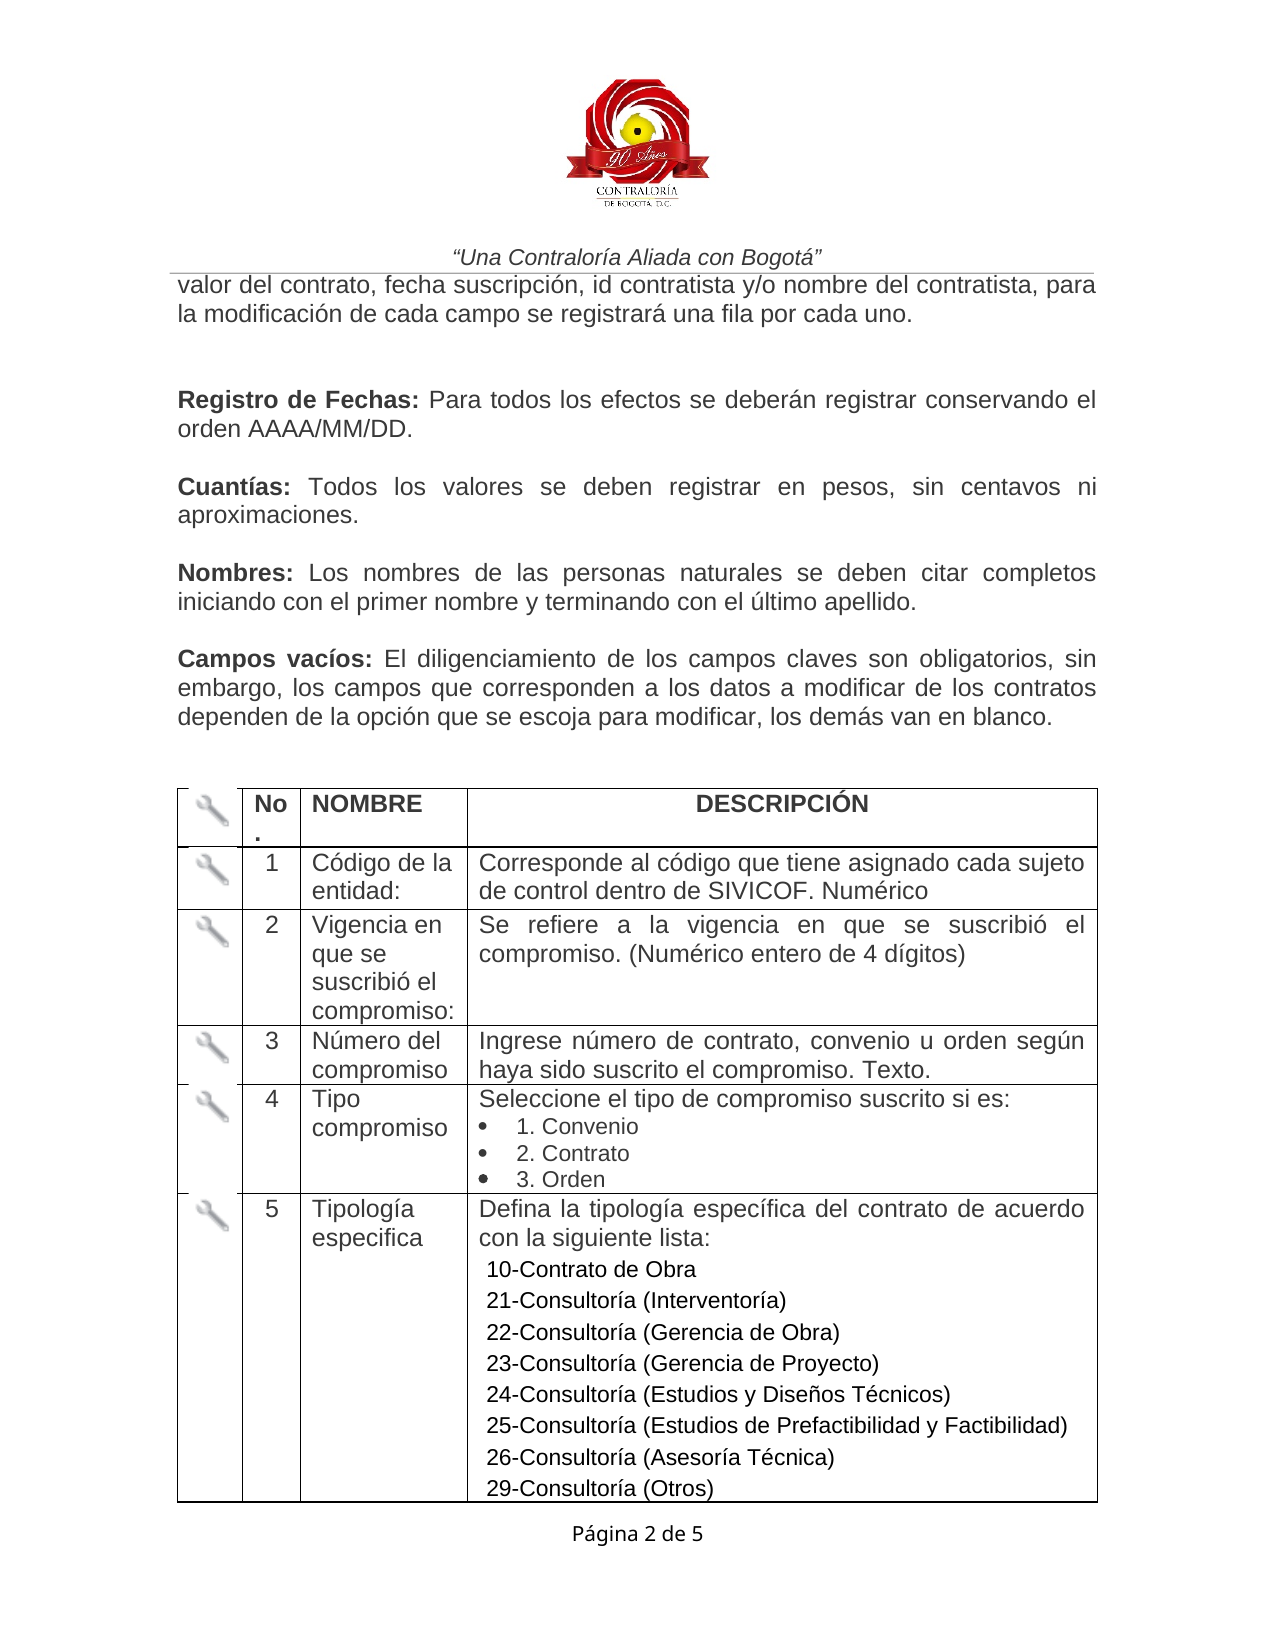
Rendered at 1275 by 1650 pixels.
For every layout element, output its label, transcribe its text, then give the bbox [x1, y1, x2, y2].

picture [188, 910, 237, 954]
table_cell Corresponde al código que tiene asignado cada sujeto de control dentro de SIVICOF. Numérico [468, 848, 1097, 909]
text Registro de Fechas: Para todos los efectos se deberán registrar conservando el orden AAAA/MM/DD. [177, 385, 1098, 443]
table_header No. [243, 789, 300, 846]
table_cell Vigencia en que se suscribió el compromiso: [301, 910, 467, 1025]
table_header [178, 789, 242, 846]
table_cell 4 [243, 1085, 300, 1193]
table_cell [178, 1194, 242, 1501]
table_cell Código de la entidad: [301, 848, 467, 909]
table_header NOMBRE [301, 789, 467, 846]
table_cell Seleccione el tipo de compromiso suscrito si es: 1. Convenio 2. Contrato 3. Orden [468, 1085, 1097, 1193]
table_cell 5 [243, 1194, 300, 1501]
picture [188, 1193, 237, 1238]
table_cell [178, 1085, 242, 1193]
table_cell 3 [243, 1026, 300, 1083]
table_cell Se refiere a la vigencia en que se suscribió el compromiso. (Numérico entero de 4 dígitos) [468, 910, 1097, 1025]
table_cell Tipología especifica [301, 1194, 467, 1501]
table_cell [178, 848, 242, 909]
picture [188, 1084, 237, 1129]
text Cuantías: Todos los valores se deben registrar en pesos, sin centavos ni aproximaciones. [177, 472, 1098, 529]
picture [554, 75, 721, 210]
picture [188, 788, 237, 833]
table_cell Número del compromiso [301, 1026, 467, 1083]
table_cell 1 [243, 848, 300, 909]
table_cell Ingrese número de contrato, convenio u orden según haya sido suscrito el compromiso. Texto. [468, 1026, 1097, 1083]
table_cell [178, 910, 242, 1025]
text Nombres: Los nombres de las personas naturales se deben citar completos iniciando con el primer nombre y terminando con el último apellido. [177, 558, 1098, 615]
table_cell 2 [243, 910, 300, 1025]
table_cell Defina la tipología específica del contrato de acuerdo con la siguiente lista: [468, 1194, 1097, 1501]
table_cell [178, 1026, 242, 1083]
table_cell Tipo compromiso [301, 1085, 467, 1193]
picture [188, 1026, 237, 1070]
text Campos vacíos: El diligenciamiento de los campos claves son obligatorios, sin embargo, los campos que corresponden a los datos a modificar de los contratos dependen de la opción que se escoja para modificar, los demás van en blanco. [177, 644, 1098, 730]
picture [188, 847, 237, 892]
table_header DESCRIPCIÓN [468, 789, 1097, 846]
